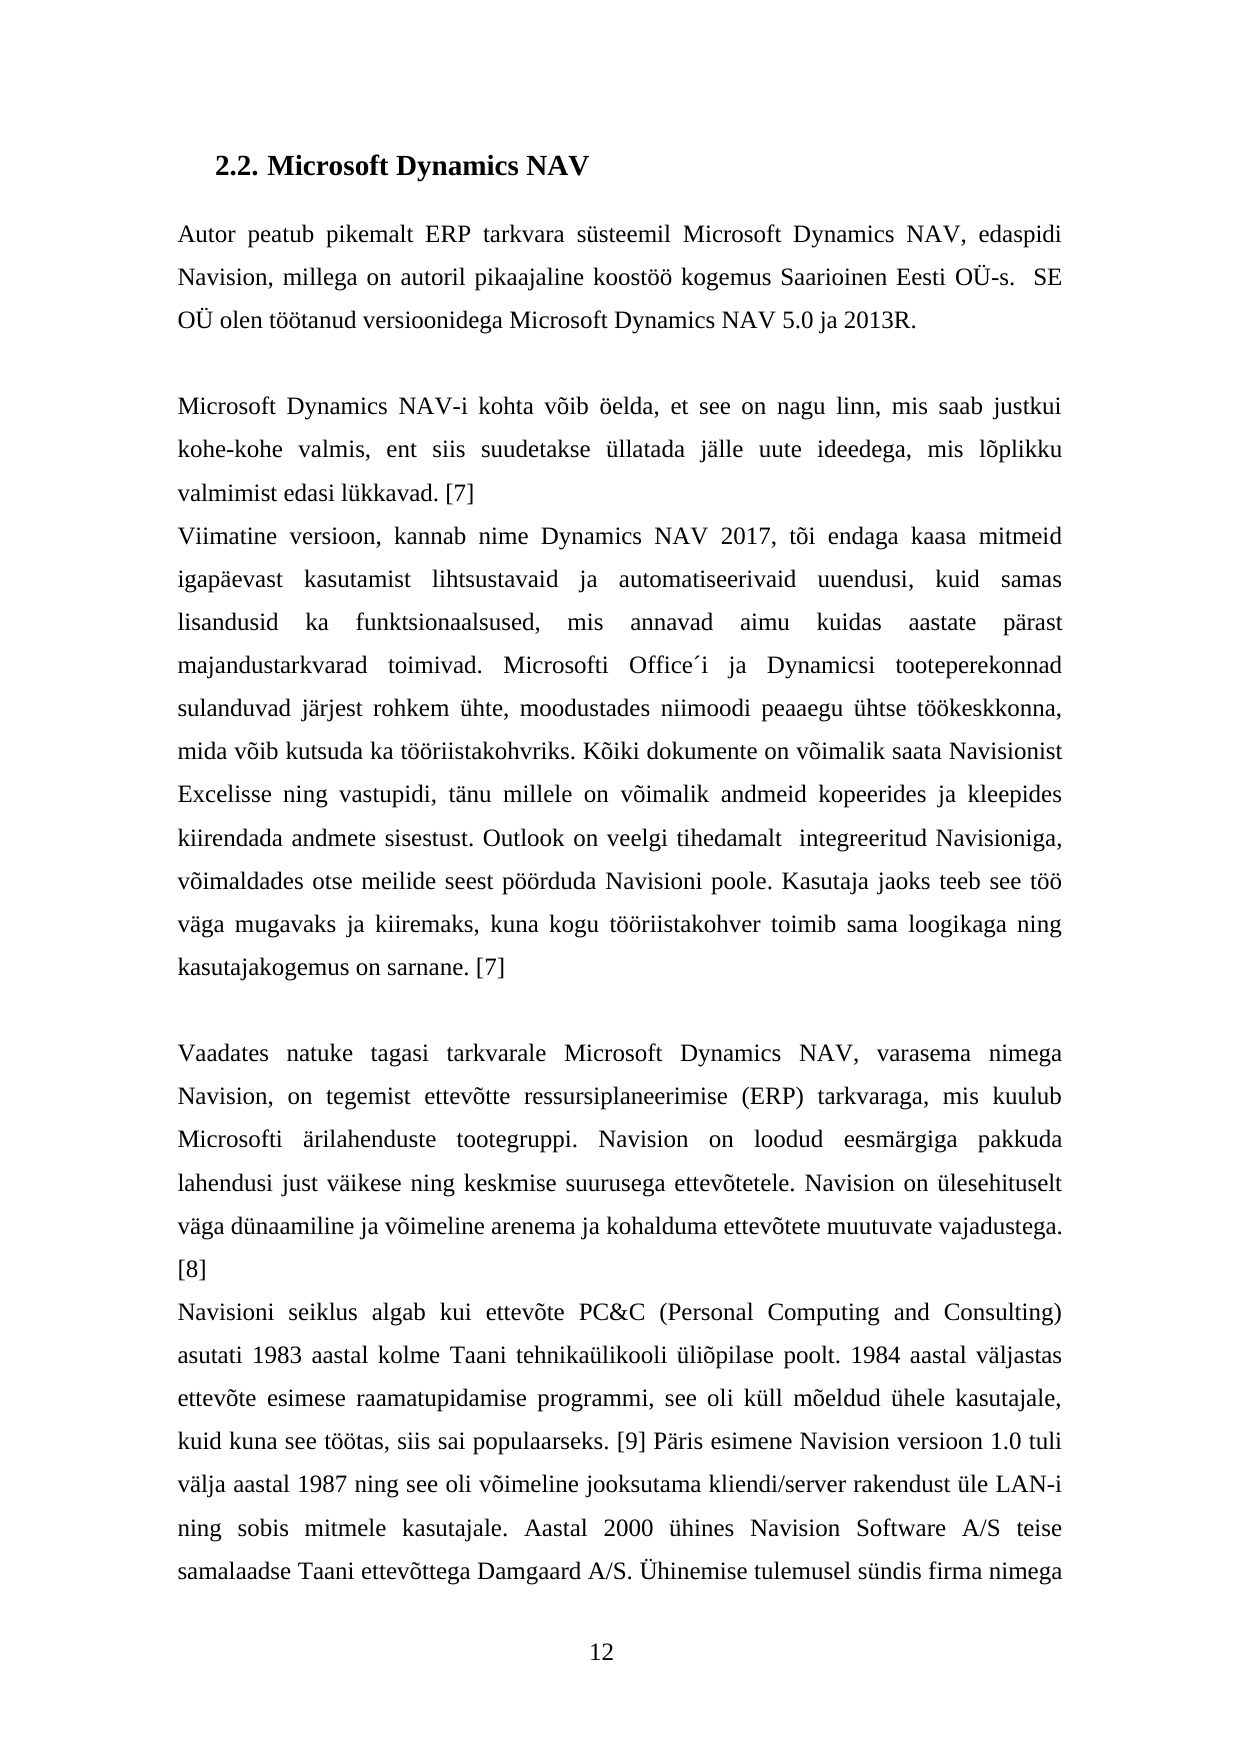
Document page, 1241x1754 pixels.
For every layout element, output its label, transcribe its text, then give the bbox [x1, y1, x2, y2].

text Microsoft Dynamics NAV-i kohta võib öelda, et see on nagu linn, mis saab justkui kohe-kohe valmis, ent siis suudetakse üllatada jälle uute ideedega, mis lõplikku valmimist edasi lükkavad. [7] [177, 391, 1063, 506]
text Vaadates natuke tagasi tarkvarale Microsoft Dynamics NAV, varasema nimega Navision, on tegemist ettevõtte ressursiplaneerimise (ERP) tarkvaraga, mis kuulub Microsofti ärilahenduste tootegruppi. Navision on loodud eesmärgiga pakkuda lahendusi just väikese ning keskmise suurusega ettevõtetele. Navision on ülesehituselt väga dünaamiline ja võimeline arenema ja kohalduma ettevõtete muutuvate vajadustega. [8] [177, 1038, 1063, 1283]
text Autor peatub pikemalt ERP tarkvara süsteemil Microsoft Dynamics NAV, edaspidi Navision, millega on autoril pikaajaline koostöö kogemus Saarioinen Eesti OÜ-s. SE OÜ olen töötanud versioonidega Microsoft Dynamics NAV 5.0 ja 2013R. [177, 219, 1063, 334]
text Viimatine versioon, kannab nime Dynamics NAV 2017, tõi endaga kaasa mitmeid igapäevast kasutamist lihtsustavaid ja automatiseerivaid uuendusi, kuid samas lisandusid ka funktsionaalsused, mis annavad aimu kuidas aastate pärast majandustarkvarad toimivad. Microsofti Office´i ja Dynamicsi tooteperekonnad sulanduvad järjest rohkem ühte, moodustades niimoodi peaaegu ühtse töökeskkonna, mida võib kutsuda ka tööriistakohvriks. Kõiki dokumente on võimalik saata Navisionist Excelisse ning vastupidi, tänu millele on võimalik andmeid kopeerides ja kleepides kiirendada andmete sisestust. Outlook on veelgi tihedamalt integreeritud Navisioniga, võimaldades otse meilide seest pöörduda Navisioni poole. Kasutaja jaoks teeb see töö väga mugavaks ja kiiremaks, kuna kogu tööriistakohver toimib sama loogikaga ning kasutajakogemus on sarnane. [7] [177, 521, 1063, 981]
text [177, 1297, 1063, 1584]
list Microsoft Dynamics NAV [215, 148, 1063, 181]
